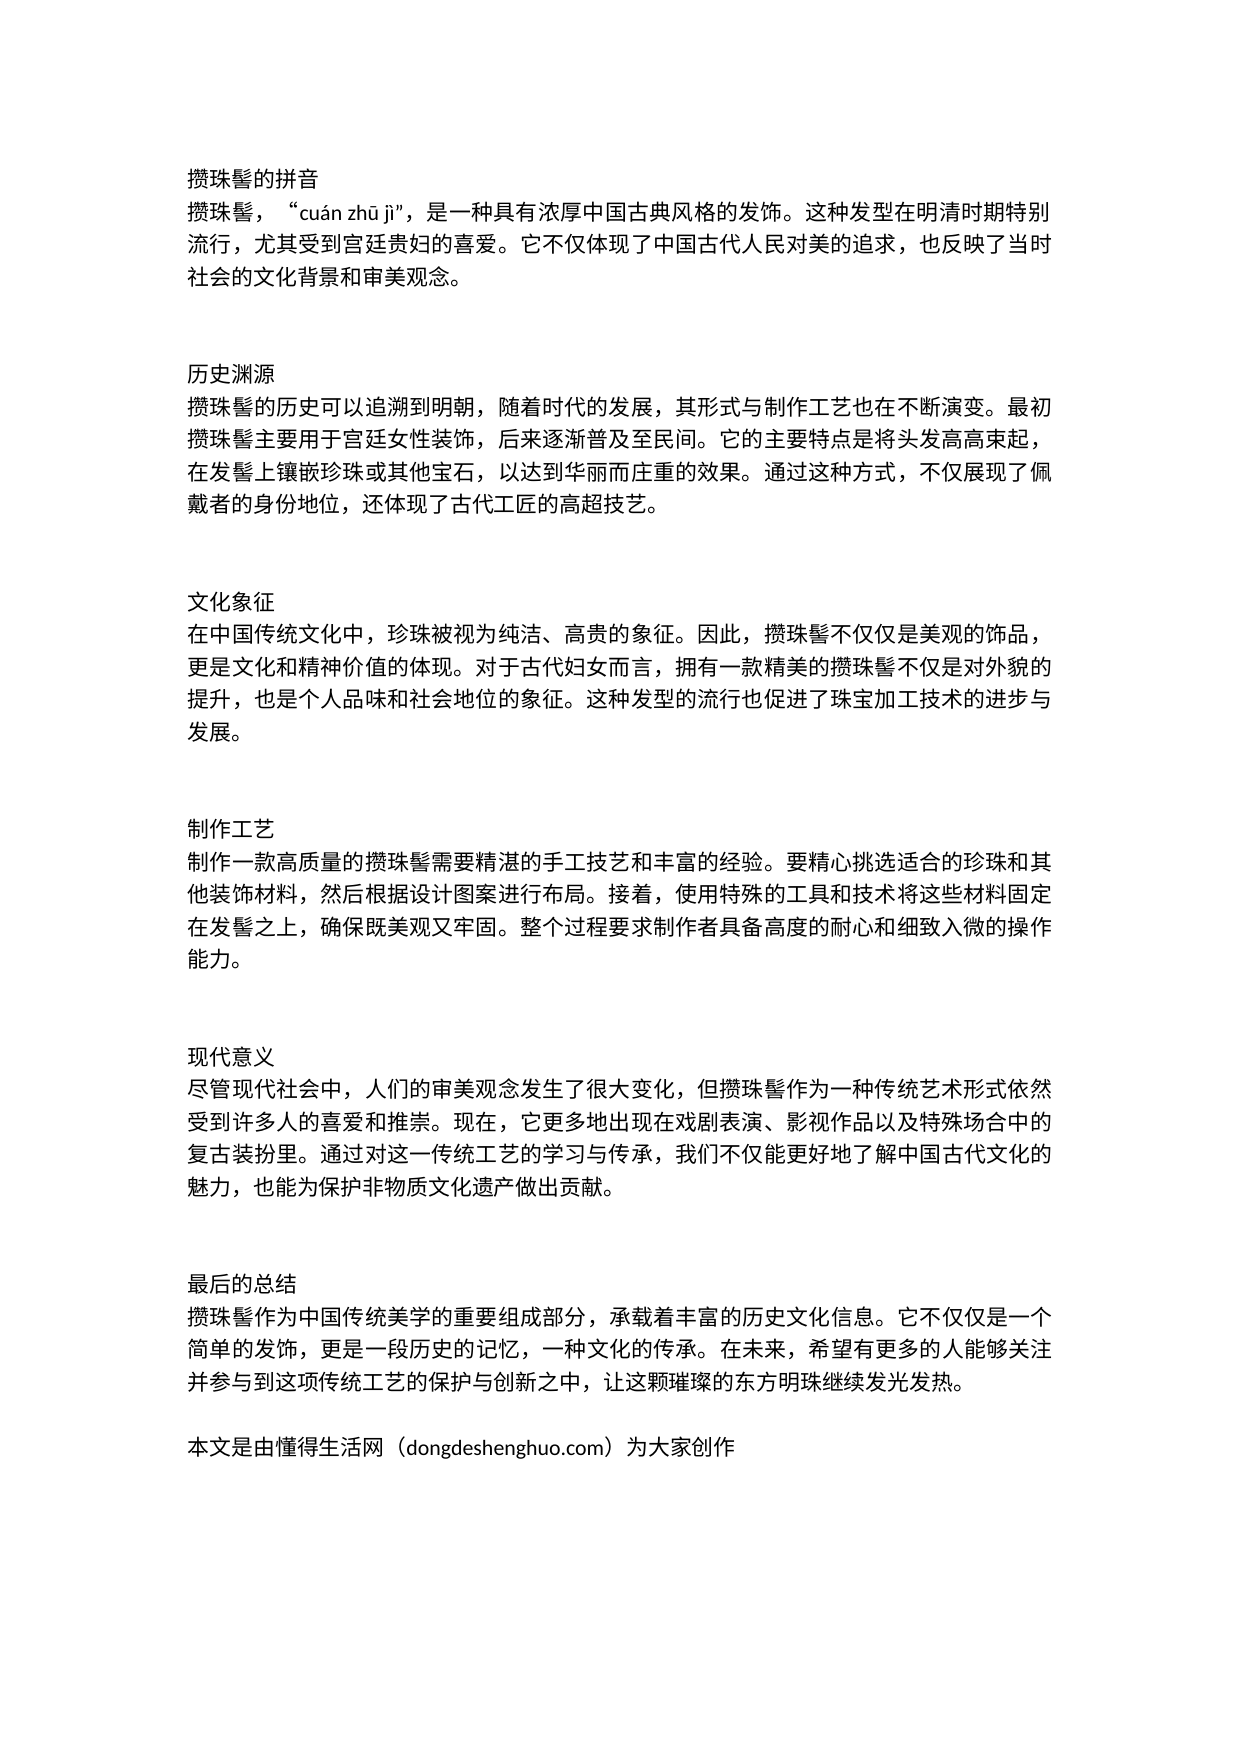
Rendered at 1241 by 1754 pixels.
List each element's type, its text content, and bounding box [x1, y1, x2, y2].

text 攒珠髻作为中国传统美学的重要组成部分，承载着丰富的历史文化信息。它不仅仅是一个简单的发饰，更是一段历史的记忆，一种文化的传承。在未来，希望有更多的人能够关注并参与到这项传统工艺的保护与创新之中，让这颗璀璨的东方明珠继续发光发热。 [187, 1299, 1053, 1397]
text 文化象征 [187, 584, 1053, 617]
text 制作一款高质量的攒珠髻需要精湛的手工技艺和丰富的经验。要精心挑选适合的珍珠和其他装饰材料，然后根据设计图案进行布局。接着，使用特殊的工具和技术将这些材料固定在发髻之上，确保既美观又牢固。整个过程要求制作者具备高度的耐心和细致入微的操作能力。 [187, 844, 1053, 974]
text 制作工艺 [187, 812, 1053, 844]
text 现代意义 [187, 1039, 1053, 1072]
text 最后的总结 [187, 1267, 1053, 1299]
text 攒珠髻，“cuán zhū jì”，是一种具有浓厚中国古典风格的发饰。这种发型在明清时期特别流行，尤其受到宫廷贵妇的喜爱。它不仅体现了中国古代人民对美的追求，也反映了当时社会的文化背景和审美观念。 [187, 194, 1053, 292]
text 攒珠髻的历史可以追溯到明朝，随着时代的发展，其形式与制作工艺也在不断演变。最初，攒珠髻主要用于宫廷女性装饰，后来逐渐普及至民间。它的主要特点是将头发高高束起，在发髻上镶嵌珍珠或其他宝石，以达到华丽而庄重的效果。通过这种方式，不仅展现了佩戴者的身份地位，还体现了古代工匠的高超技艺。 [187, 389, 1053, 519]
text 历史渊源 [187, 357, 1053, 389]
text 尽管现代社会中，人们的审美观念发生了很大变化，但攒珠髻作为一种传统艺术形式依然受到许多人的喜爱和推崇。现在，它更多地出现在戏剧表演、影视作品以及特殊场合中的复古装扮里。通过对这一传统工艺的学习与传承，我们不仅能更好地了解中国古代文化的魅力，也能为保护非物质文化遗产做出贡献。 [187, 1072, 1053, 1202]
text 在中国传统文化中，珍珠被视为纯洁、高贵的象征。因此，攒珠髻不仅仅是美观的饰品，更是文化和精神价值的体现。对于古代妇女而言，拥有一款精美的攒珠髻不仅是对外貌的提升，也是个人品味和社会地位的象征。这种发型的流行也促进了珠宝加工技术的进步与发展。 [187, 617, 1053, 747]
text 本文是由懂得生活网（dongdeshenghuo.com）为大家创作 [187, 1429, 1053, 1462]
text 攒珠髻的拼音 [187, 162, 1053, 194]
